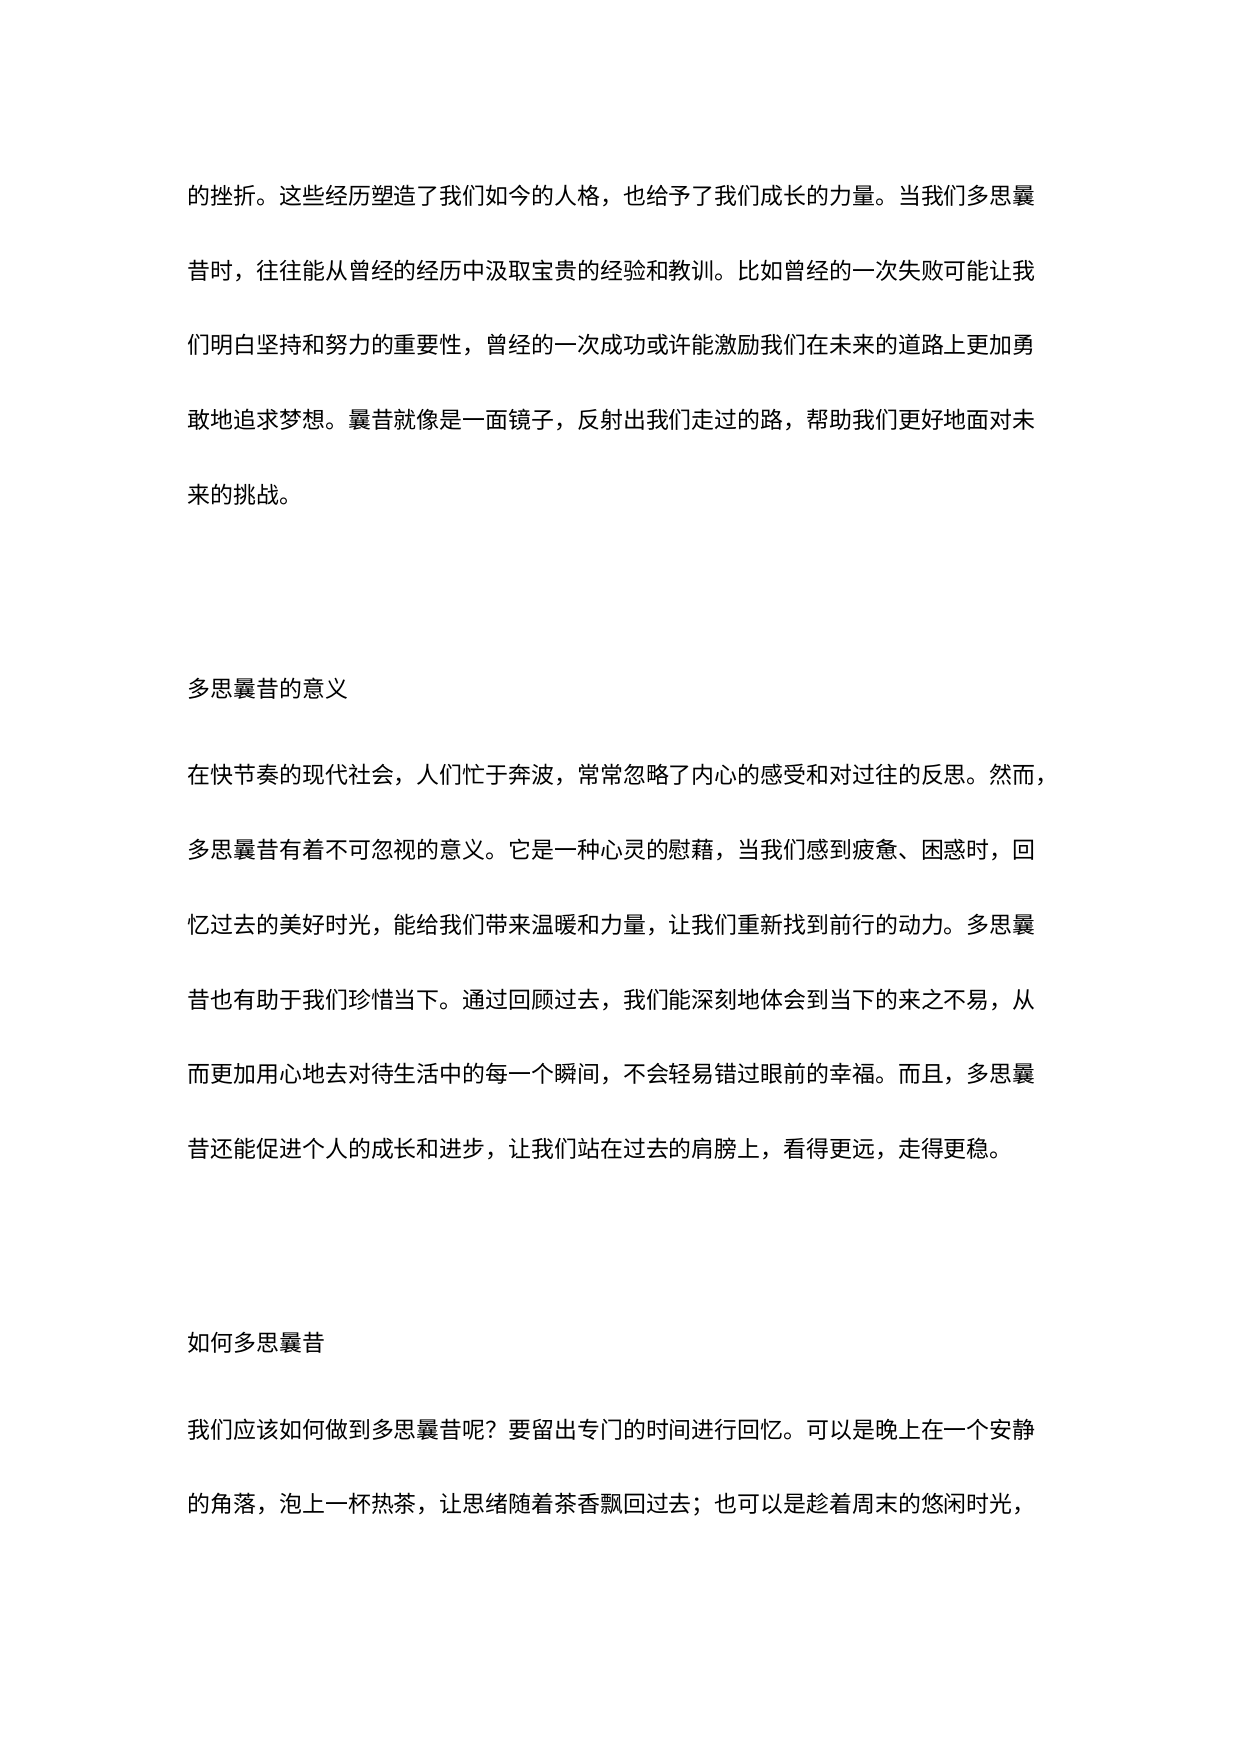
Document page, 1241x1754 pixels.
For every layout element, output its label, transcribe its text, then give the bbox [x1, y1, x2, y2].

text 如何多思曩昔 [187, 1309, 1053, 1374]
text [187, 1396, 1053, 1536]
text 在快节奏的现代社会，人们忙于奔波，常常忽略了内心的感受和对过往的反思。然而，多思曩昔有着不可忽视的意义。它是一种心灵的慰藉，当我们感到疲惫、困惑时，回忆过去的美好时光，能给我们带来温暖和力量，让我们重新找到前行的动力。多思曩昔也有助于我们珍惜当下。通过回顾过去，我们能深刻地体会到当下的来之不易，从而更加用心地去对待生活中的每一个瞬间，不会轻易错过眼前的幸福。而且，多思曩昔还能促进个人的成长和进步，让我们站在过去的肩膀上，看得更远，走得更稳。 [187, 742, 1053, 1180]
text 多思曩昔的意义 [187, 655, 1053, 720]
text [187, 162, 1053, 526]
